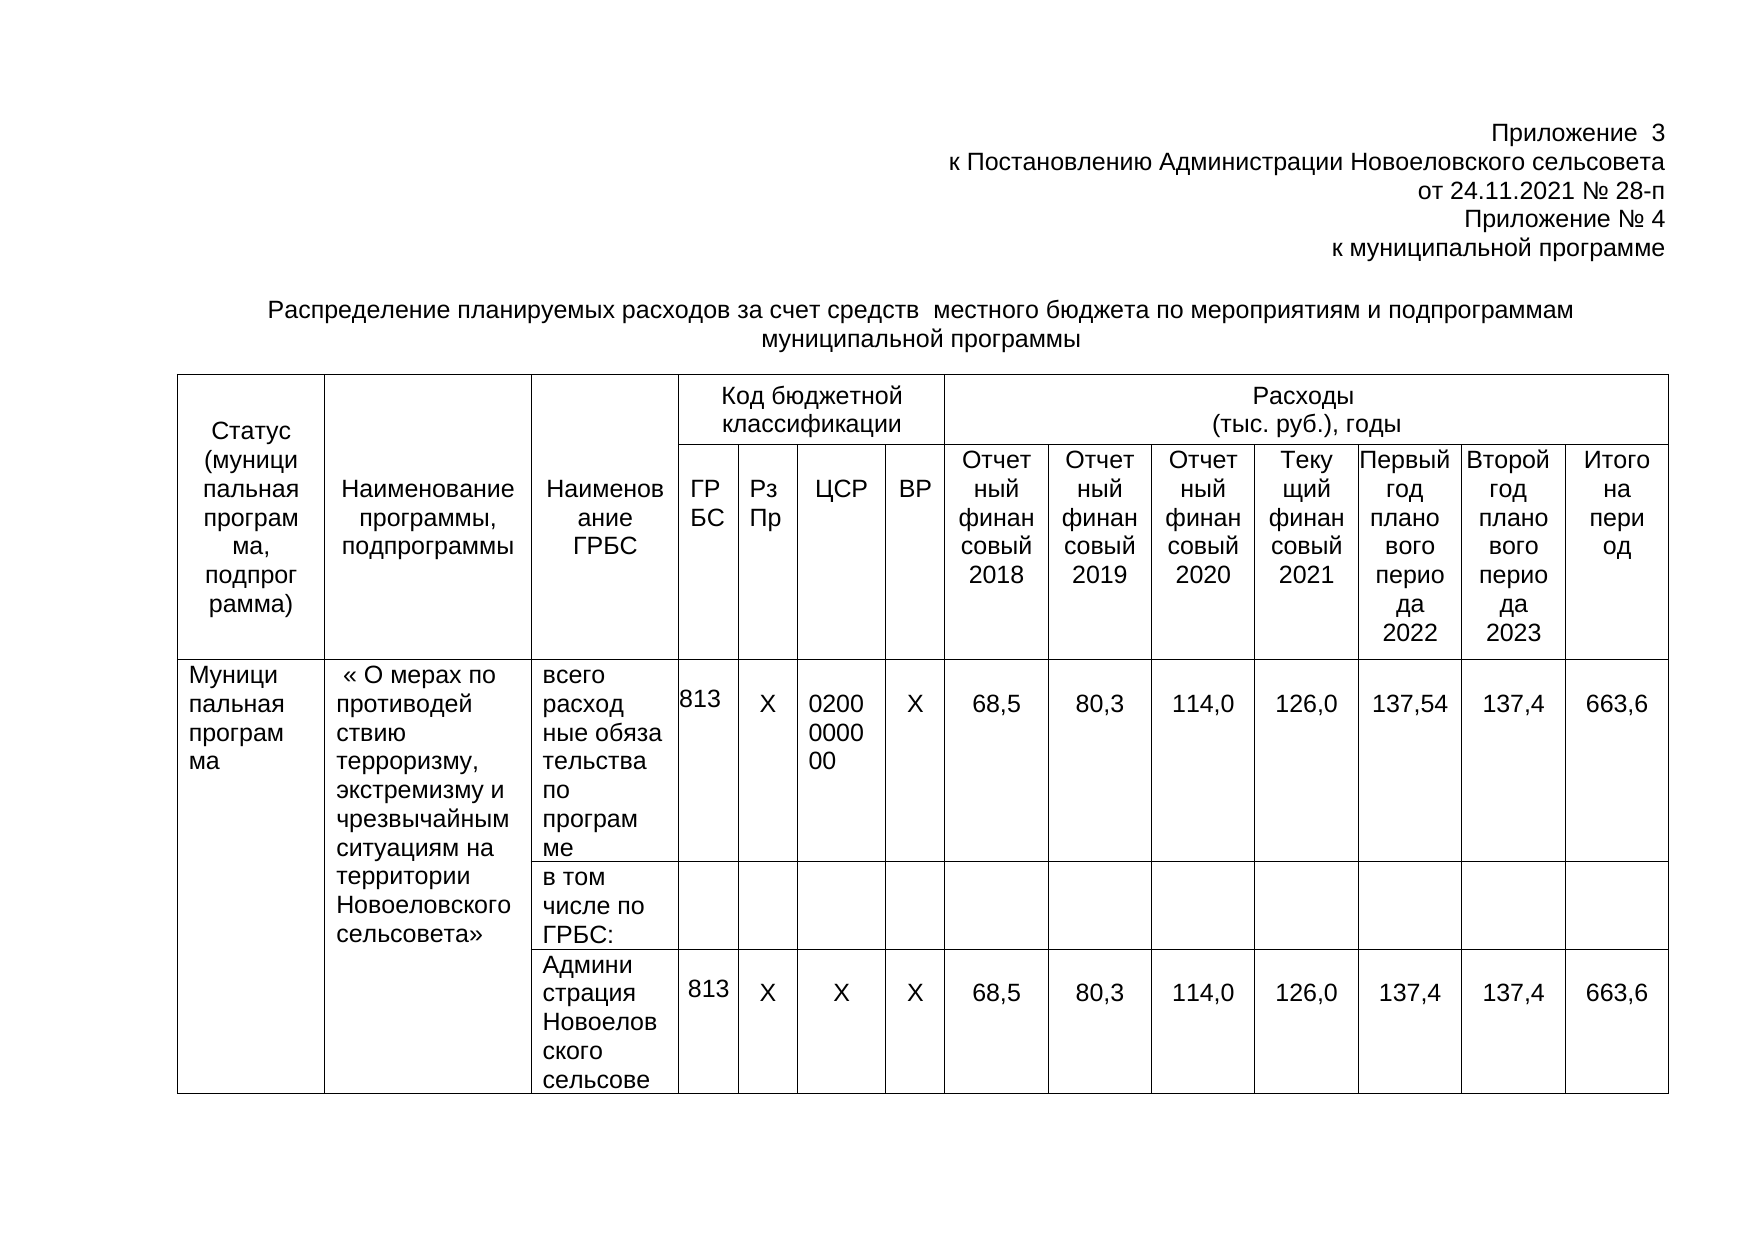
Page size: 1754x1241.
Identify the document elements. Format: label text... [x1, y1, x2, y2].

table_cell 126,0 [1255, 950, 1358, 1093]
table_cell Отчет ный финан совый 2020 [1152, 445, 1254, 659]
table_cell ГРБС [679, 445, 738, 659]
table_cell ВР [886, 445, 944, 659]
table_header Наименование ГРБС [532, 375, 678, 659]
table_cell 137,4 [1359, 950, 1461, 1093]
table_cell 114,0 [1152, 950, 1254, 1093]
table_cell [1566, 862, 1668, 948]
table_cell [798, 862, 885, 948]
table_cell РзПр [739, 445, 797, 659]
table_cell 114,0 [1152, 660, 1254, 861]
table_cell [1049, 862, 1151, 948]
table_cell Теку щий финан совый 2021 [1255, 445, 1358, 659]
table_cell 663,6 [1566, 660, 1668, 861]
table_cell 0200000000 [798, 660, 885, 861]
table_cell Отчет ный финан совый 2019 [1049, 445, 1151, 659]
text от 24.11.2021 № 28-п [177, 176, 1665, 204]
table_cell 137,4 [1462, 950, 1565, 1093]
table_cell 137,54 [1359, 660, 1461, 861]
table_cell 813 [679, 660, 738, 861]
table_cell 80,3 [1049, 660, 1151, 861]
table_cell Х [739, 950, 797, 1093]
table_header Статус (муници пальная програм ма, подпрог рамма) [178, 375, 324, 659]
table_cell 80,3 [1049, 950, 1151, 1093]
table_cell [739, 862, 797, 948]
table_cell Второй год планового периода 2023 [1462, 445, 1565, 659]
table_cell [945, 862, 1048, 948]
table_cell 126,0 [1255, 660, 1358, 861]
table_cell ЦСР [798, 445, 885, 659]
table_cell 663,6 [1566, 950, 1668, 1093]
text к Постановлению Администрации Новоеловского сельсовета [177, 147, 1665, 176]
text Приложение № 4 [1058, 204, 1665, 233]
table_cell Первый год плано вого перио да 2022 [1359, 445, 1461, 659]
table_cell [1152, 862, 1254, 948]
table_cell [886, 862, 944, 948]
text Приложение 3 [177, 118, 1665, 147]
table_cell [679, 862, 738, 948]
table_cell 137,4 [1462, 660, 1565, 861]
table_cell Отчет ный финан совый 2018 [945, 445, 1048, 659]
text к муниципальной программе [177, 233, 1665, 262]
table_cell 68,5 [945, 950, 1048, 1093]
text Распределение планируемых расходов за счет средств местного бюджета по мероприятиям и подпрограммам [177, 295, 1665, 324]
table_header Код бюджетной классификации [679, 375, 944, 444]
table_cell всего расход ные обяза тельства по програм ме [532, 660, 678, 861]
table_cell Итого на пери од [1566, 445, 1668, 659]
table_cell Х [886, 950, 944, 1093]
table_cell 813 [679, 950, 738, 1093]
table_cell Х [798, 950, 885, 1093]
table_header Наименование программы, подпрограммы [325, 375, 531, 659]
table_cell Х [886, 660, 944, 861]
table_cell [1462, 862, 1565, 948]
table_cell Муници пальная програм ма [178, 660, 324, 1093]
table_cell [1255, 862, 1358, 948]
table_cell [532, 950, 678, 1093]
text муниципальной программы [177, 324, 1665, 353]
table_cell в том числе по ГРБС: [532, 862, 678, 948]
table_header Расходы (тыс. руб.), годы [945, 375, 1668, 444]
table_cell [1359, 862, 1461, 948]
table_cell « О мерах по противодей ствию терроризму, экстремизму и чрезвычайным ситуациям на территории Новоеловского сельсовета» [325, 660, 531, 1093]
table_cell 68,5 [945, 660, 1048, 861]
table_cell Х [739, 660, 797, 861]
